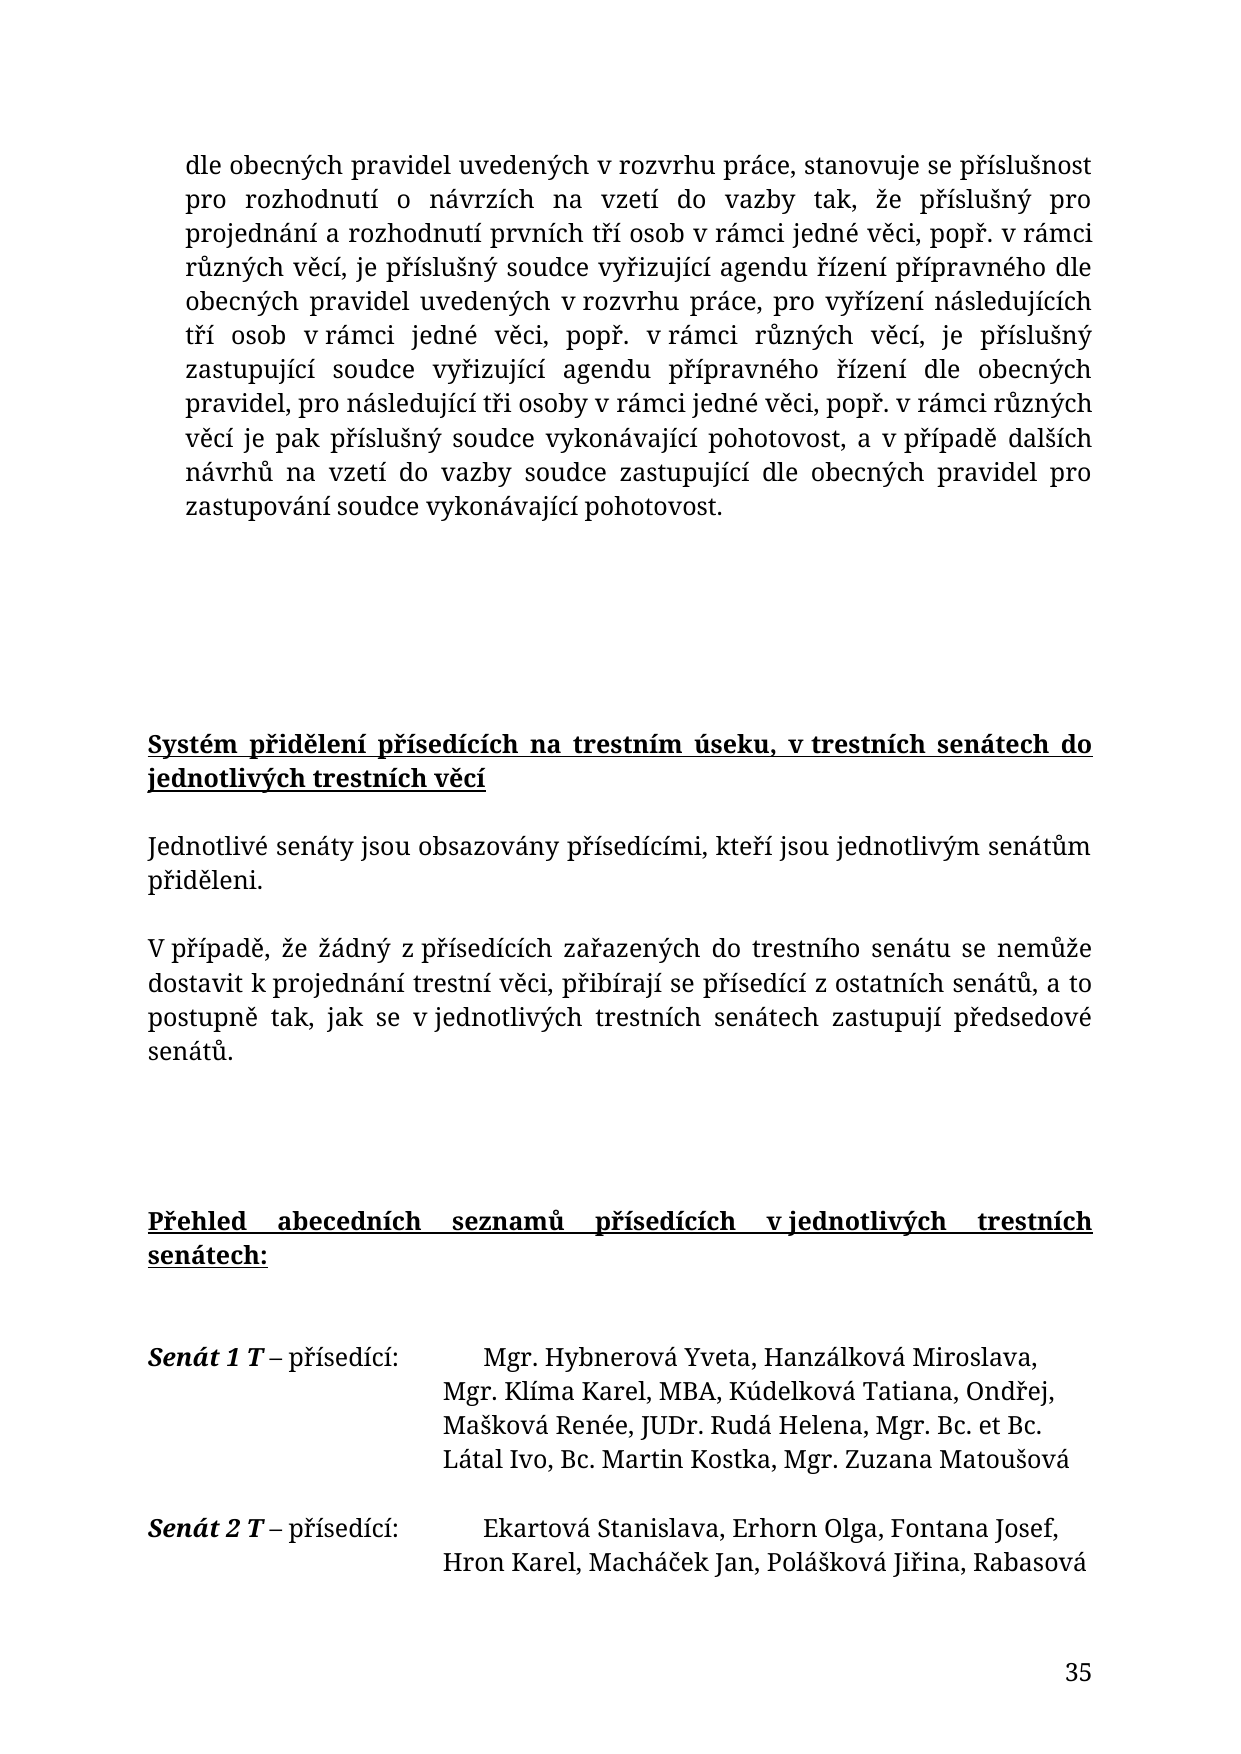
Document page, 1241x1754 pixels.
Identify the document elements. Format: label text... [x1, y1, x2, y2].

text Systém přidělení přísedících na trestním úseku, v trestních senátech do jednotlivých trestních věcí [148, 757, 1092, 795]
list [148, 148, 1092, 522]
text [148, 1510, 1092, 1578]
list Jednotlivé senáty jsou obsazovány přísedícími, kteří jsou jednotlivým senátům přiděleni. [148, 829, 1092, 897]
text Přehled abecedních seznamů přísedících v jednotlivých trestních senátech: [148, 1204, 1092, 1232]
text Přehled abecedních seznamů přísedících v jednotlivých trestních senátech: [148, 1234, 1092, 1272]
text Senát 1 T – přísedící: Mgr. Hybnerová Yveta, Hanzálková Miroslava, Mgr. Klíma Karel, MBA, Kúdelková Tatiana, Ondřej, Mašková Renée, JUDr. Rudá Helena, Mgr. Bc. et Bc. Látal Ivo, Bc. Martin Kostka, Mgr. Zuzana Matoušová [148, 1340, 1092, 1476]
text Systém přidělení přísedících na trestním úseku, v trestních senátech do jednotlivých trestních věcí [148, 727, 1092, 756]
list V případě, že žádný z přísedících zařazených do trestního senátu se nemůže dostavit k projednání trestní věci, přibírají se přísedící z ostatních senátů, a to postupně tak, jak se v jednotlivých trestních senátech zastupují předsedové senátů. [148, 931, 1092, 1067]
